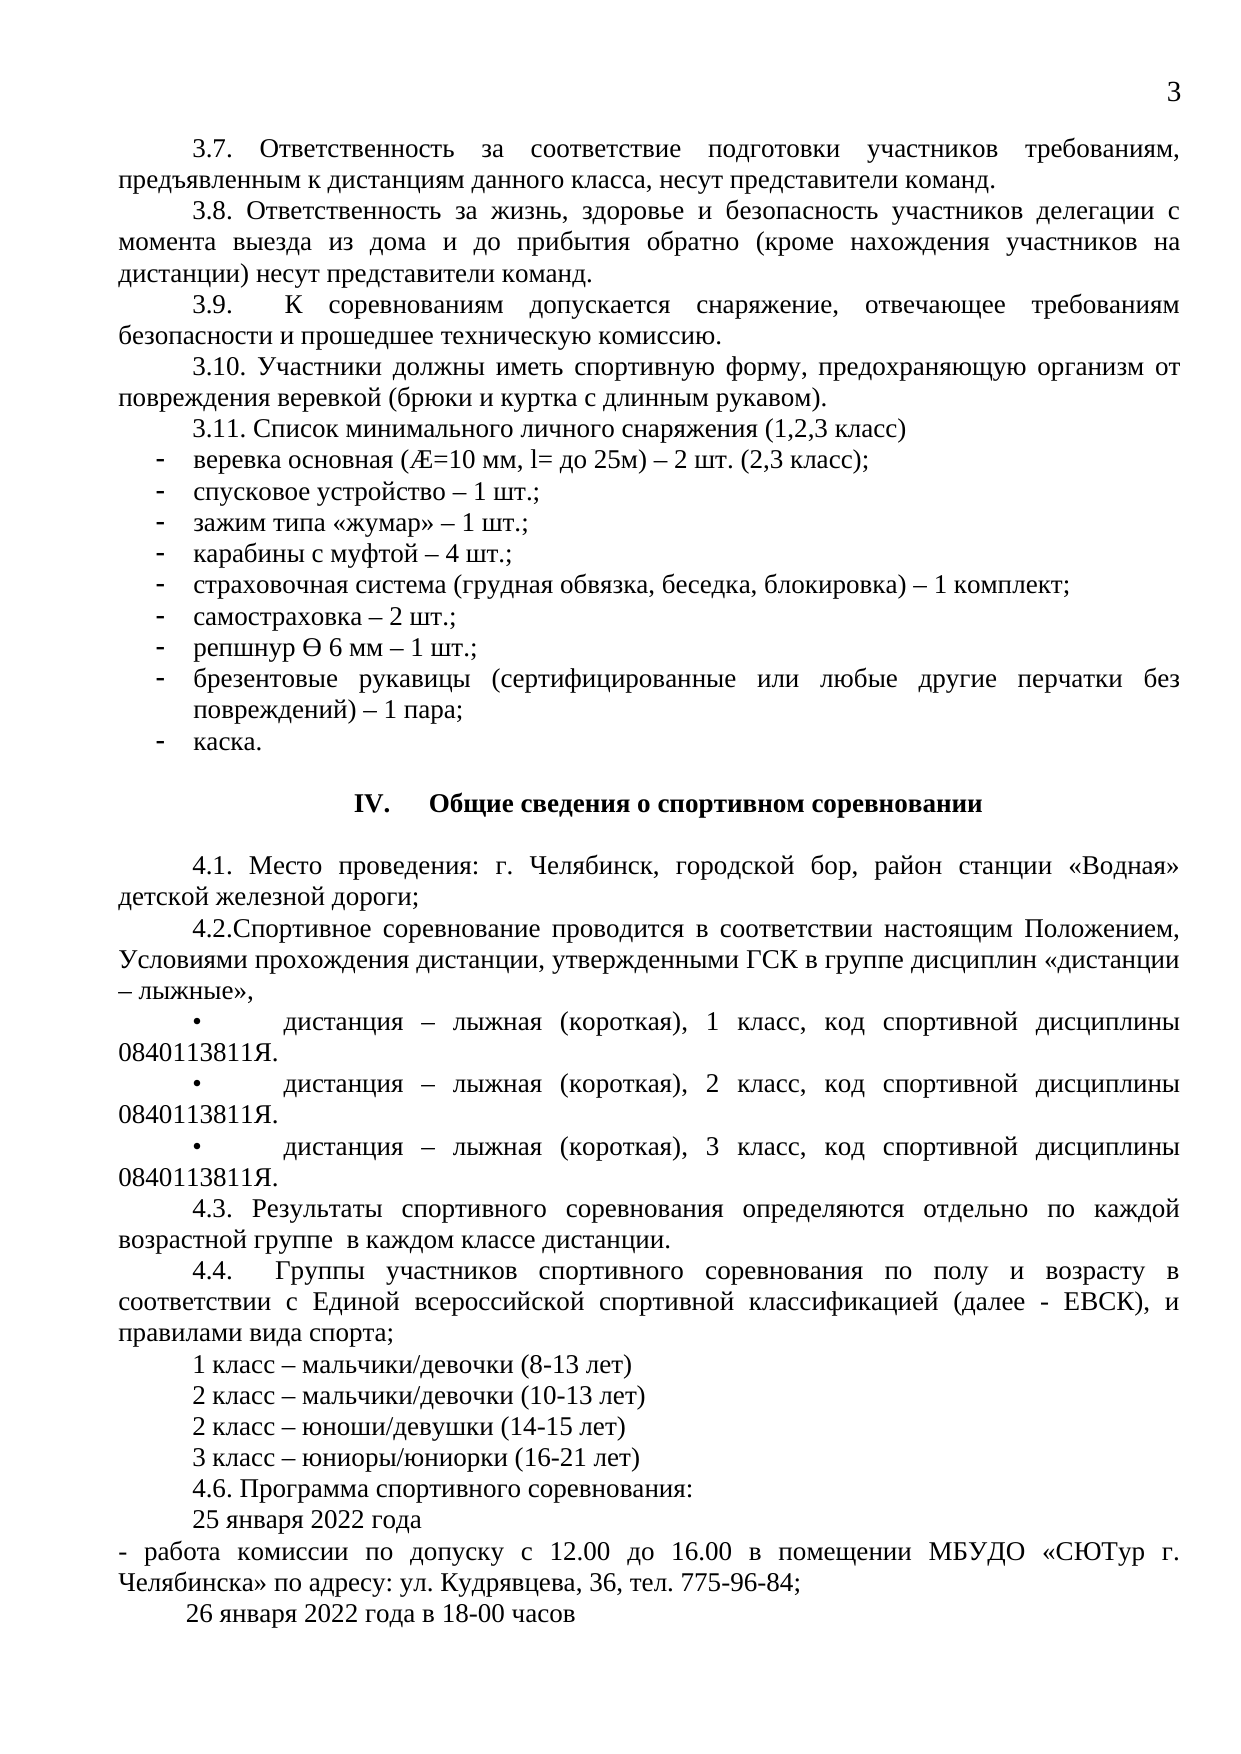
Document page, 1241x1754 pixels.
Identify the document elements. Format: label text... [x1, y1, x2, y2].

text 3.10. Участники должны иметь спортивную форму, предохраняющую организм от повреждения веревкой (брюки и куртка с длинным рукавом). [118, 350, 1181, 412]
text 3.9. К соревнованиям допускается снаряжение, отвечающее требованиям безопасности и прошедшее техническую комиссию. [118, 288, 1181, 350]
text 3.8. Ответственность за жизнь, здоровье и безопасность участников делегации с момента выезда из дома и до прибытия обратно (кроме нахождения участников на дистанции) несут представители команд. [118, 194, 1181, 288]
text 2 класс – юноши/девушки (14-15 лет) [118, 1410, 1181, 1441]
text 3.11. Список минимального личного снаряжения (1,2,3 класс) [118, 412, 1181, 443]
list зажим типа «жумар» – 1 шт.; [156, 506, 1181, 537]
list • дистанция – лыжная (короткая), 3 класс, код спортивной дисциплины 0840113811Я. [118, 1130, 1181, 1192]
text 3 класс – юниоры/юниорки (16-21 лет) [118, 1441, 1181, 1472]
text 25 января 2022 года [118, 1503, 1181, 1534]
text 26 января 2022 года в 18-00 часов [118, 1597, 1181, 1628]
list самостраховка – 2 шт.; [156, 600, 1181, 631]
list • дистанция – лыжная (короткая), 2 класс, код спортивной дисциплины 0840113811Я. [118, 1067, 1181, 1130]
text - работа комиссии по допуску с 12.00 до 16.00 в помещении МБУДО «СЮТур г. Челябинска» по адресу: ул. Кудрявцева, 36, тел. 775-96-84; [118, 1534, 1181, 1597]
list Общие сведения о спортивном соревновании [156, 787, 1181, 818]
list 4.2.Спортивное соревнование проводится в соответствии настоящим Положением, Условиями прохождения дистанции, утвержденными ГСК в группе дисциплин «дистанции – лыжные», [118, 912, 1181, 1005]
list каска. [156, 725, 1181, 756]
list спусковое устройство – 1 шт.; [156, 475, 1181, 506]
list страховочная система (грудная обвязка, беседка, блокировка) – 1 комплект; [156, 568, 1181, 600]
list 4.4. Группы участников спортивного соревнования по полу и возрасту в соответствии с Единой всероссийской спортивной классификацией (далее - ЕВСК), и правилами вида спорта; [118, 1254, 1181, 1348]
list репшнур Ө 6 мм – 1 шт.; [156, 631, 1181, 662]
text 1 класс – мальчики/девочки (8-13 лет) [118, 1348, 1181, 1379]
list брезентовые рукавицы (сертифицированные или любые другие перчатки без повреждений) – 1 пара; [156, 662, 1181, 725]
list карабины с муфтой – 4 шт.; [156, 537, 1181, 568]
text 3.7. Ответственность за соответствие подготовки участников требованиям, предъявленным к дистанциям данного класса, несут представители команд. [118, 132, 1181, 194]
list 4.3. Результаты спортивного соревнования определяются отдельно по каждой возрастной группе в каждом классе дистанции. [118, 1192, 1181, 1254]
text 4.6. Программа спортивного соревнования: [118, 1472, 1181, 1503]
text 2 класс – мальчики/девочки (10-13 лет) [118, 1379, 1181, 1410]
list веревка основная (Æ=10 мм, l= до 25м) – 2 шт. (2,3 класс); [156, 443, 1181, 475]
list • дистанция – лыжная (короткая), 1 класс, код спортивной дисциплины 0840113811Я. [118, 1005, 1181, 1067]
list 4.1. Место проведения: г. Челябинск, городской бор, район станции «Водная» детской железной дороги; [118, 849, 1181, 912]
